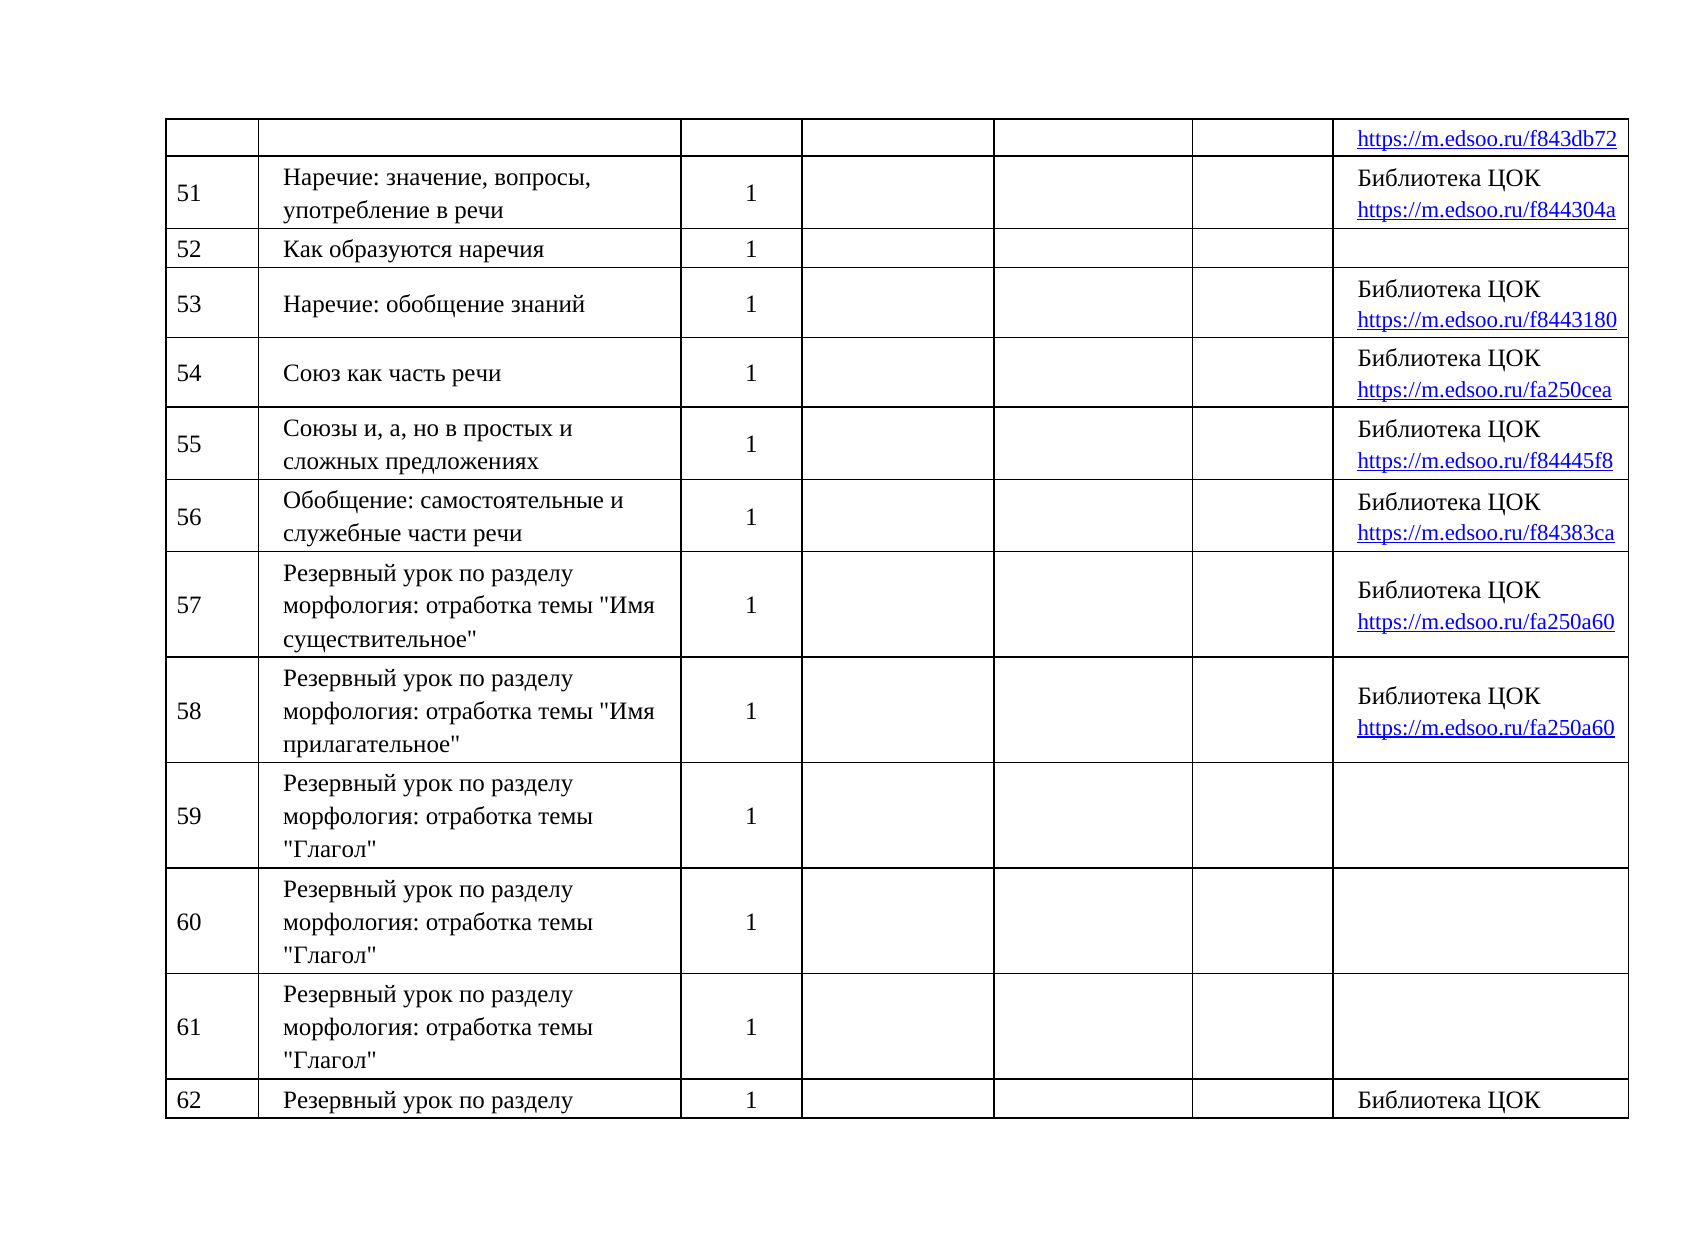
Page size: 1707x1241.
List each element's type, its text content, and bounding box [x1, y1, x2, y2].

table_cell [1193, 1080, 1332, 1117]
table_cell [803, 408, 993, 478]
table_cell Резервный урок по разделу морфология: отработка темы "Глагол" [259, 763, 680, 867]
table_cell [803, 229, 993, 267]
table_cell [1334, 974, 1628, 1078]
table_cell [1334, 763, 1628, 867]
table_cell 53 [167, 268, 258, 336]
table_cell [1193, 869, 1332, 972]
table_cell 1 [682, 658, 801, 762]
table_cell [995, 268, 1192, 336]
table_cell [803, 338, 993, 406]
table_cell [1193, 120, 1332, 155]
table_cell 1 [682, 552, 801, 656]
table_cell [259, 120, 680, 155]
table_cell 1 [682, 480, 801, 551]
table_cell [1334, 869, 1628, 972]
table_cell Наречие: обобщение знаний [259, 268, 680, 336]
table_cell [1193, 552, 1332, 656]
table_cell [1193, 268, 1332, 336]
table_cell [995, 974, 1192, 1078]
table_cell Библиотека ЦОК https://m.edsoo.ru/fa250a60 [1334, 552, 1628, 656]
table_cell [995, 338, 1192, 406]
table_cell 1 [682, 974, 801, 1078]
table_cell [995, 480, 1192, 551]
table_cell [1334, 229, 1628, 267]
table_cell [995, 552, 1192, 656]
table_cell 57 [167, 552, 258, 656]
table_cell [803, 1080, 993, 1117]
table_cell 59 [167, 763, 258, 867]
table_cell 1 [682, 338, 801, 406]
table_cell 61 [167, 974, 258, 1078]
table_cell [995, 658, 1192, 762]
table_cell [259, 1080, 680, 1117]
table_cell [1193, 658, 1332, 762]
table_cell 52 [167, 229, 258, 267]
table_cell Резервный урок по разделу морфология: отработка темы "Глагол" [259, 974, 680, 1078]
table_cell 58 [167, 658, 258, 762]
table_cell 1 [682, 763, 801, 867]
table_cell 1 [682, 120, 801, 155]
table_cell [1193, 480, 1332, 551]
table_cell Резервный урок по разделу морфология: отработка темы "Глагол" [259, 869, 680, 972]
table_cell 1 [682, 268, 801, 336]
table_cell Резервный урок по разделу морфология: отработка темы "Имя прилагательное" [259, 658, 680, 762]
table_cell [803, 658, 993, 762]
table_cell 51 [167, 157, 258, 227]
table_cell 50 [167, 120, 258, 155]
table_cell 1 [682, 1080, 801, 1117]
table_cell [803, 157, 993, 227]
table_cell [995, 869, 1192, 972]
table_cell Как образуются наречия [259, 229, 680, 267]
table_cell [803, 869, 993, 972]
table_cell [803, 974, 993, 1078]
table_cell [803, 552, 993, 656]
table_cell 1 [682, 408, 801, 478]
table_cell [1193, 763, 1332, 867]
table_cell [1193, 408, 1332, 478]
table_cell Обобщение: самостоятельные и служебные части речи [259, 480, 680, 551]
table_cell Библиотека ЦОК https://m.edsoo.ru/fa250cea [1334, 338, 1628, 406]
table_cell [1334, 120, 1628, 155]
table_cell Библиотека ЦОК https://m.edsoo.ru/f844304a [1334, 157, 1628, 227]
table_cell [995, 1080, 1192, 1117]
table_cell Библиотека ЦОК https://m.edsoo.ru/f84445f8 [1334, 408, 1628, 478]
table_cell 54 [167, 338, 258, 406]
table_cell [995, 763, 1192, 867]
table_cell Резервный урок по разделу морфология: отработка темы "Имя существительное" [259, 552, 680, 656]
table_cell [995, 157, 1192, 227]
table_cell [1193, 338, 1332, 406]
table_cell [1334, 1080, 1628, 1117]
table_cell Библиотека ЦОК https://m.edsoo.ru/f8443180 [1334, 268, 1628, 336]
table_cell [995, 229, 1192, 267]
table_cell 60 [167, 869, 258, 972]
table_cell [803, 268, 993, 336]
table_cell [1193, 974, 1332, 1078]
table_cell [1193, 157, 1332, 227]
table_cell Библиотека ЦОК https://m.edsoo.ru/fa250a60 [1334, 658, 1628, 762]
table_cell [995, 120, 1192, 155]
table_cell 56 [167, 480, 258, 551]
table_cell 62 [167, 1080, 258, 1117]
table_cell [803, 480, 993, 551]
table_cell [803, 763, 993, 867]
table_cell [995, 408, 1192, 478]
table_cell Наречие: значение, вопросы, употребление в речи [259, 157, 680, 227]
table_cell Библиотека ЦОК https://m.edsoo.ru/f84383ca [1334, 480, 1628, 551]
table_cell 1 [682, 157, 801, 227]
table_cell [1193, 229, 1332, 267]
table_cell Союзы и, а, но в простых и сложных предложениях [259, 408, 680, 478]
table_cell Союз как часть речи [259, 338, 680, 406]
table_cell [803, 120, 993, 155]
table_cell 1 [682, 869, 801, 972]
table_cell 55 [167, 408, 258, 478]
table_cell 1 [682, 229, 801, 267]
